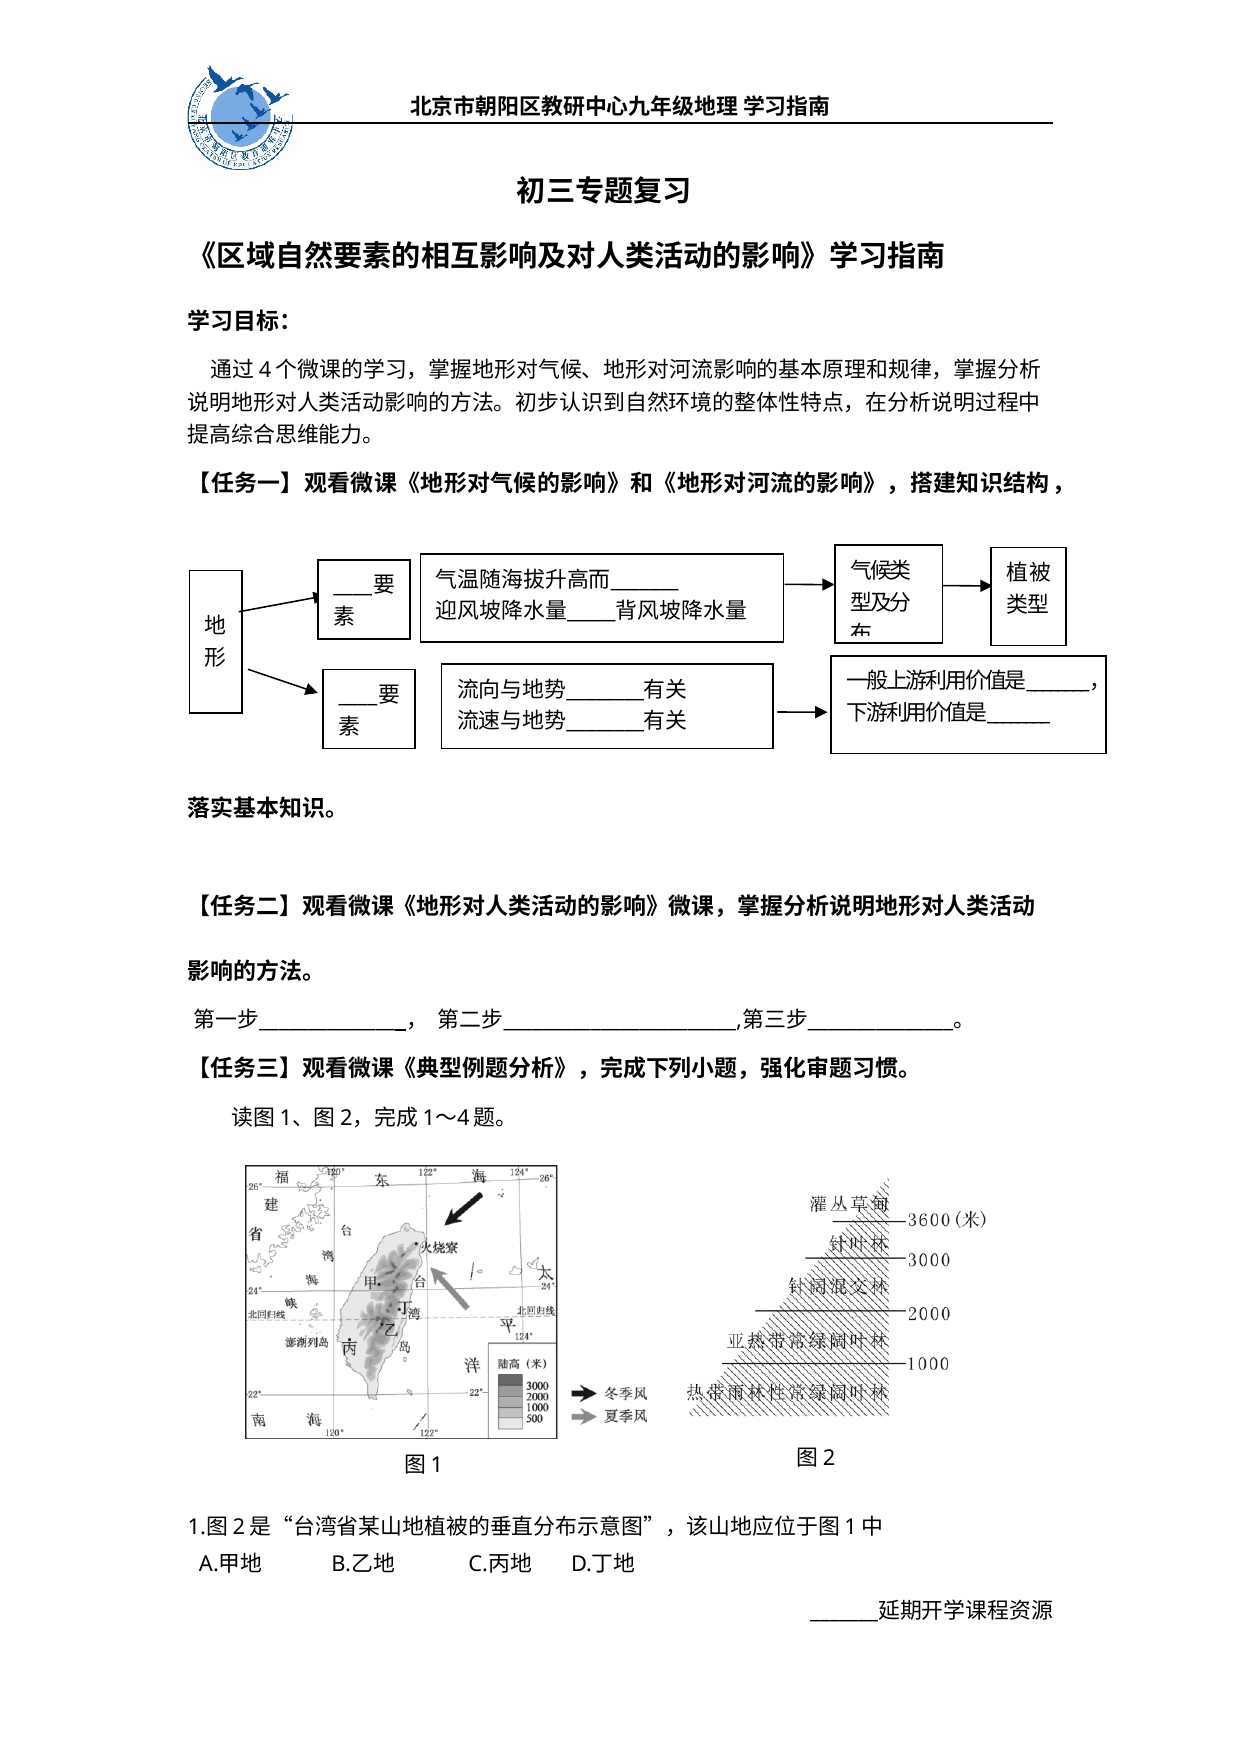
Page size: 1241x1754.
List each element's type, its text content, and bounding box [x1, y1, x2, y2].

text 读图1、图2，完成1～4题。 [187, 1099, 1053, 1132]
text 1.图2是“台湾省某山地植被的垂直分布示意图”，该山地应位于图1中 [187, 1504, 1053, 1542]
text 初三专题复习 [187, 157, 1053, 222]
text 【任务一】观看微课《地形对气候的影响》和《地形对河流的影响》，搭建知识结构，落实基本知识。 [187, 449, 1053, 839]
picture [245, 1165, 647, 1439]
text 通过4个微课的学习，掌握地形对气候、地形对河流影响的基本原理和规律，掌握分析说明地形对人类活动影响的方法。初步认识到自然环境的整体性特点，在分析说明过程中提高综合思维能力。 [187, 352, 1053, 449]
text 第一步______________ ， 第二步________________________,第三步_______________。 [187, 1002, 1053, 1034]
text 学习目标： [187, 287, 1053, 352]
text 《区域自然要素的相互影响及对人类活动的影响》学习指南 [187, 222, 1053, 287]
picture [680, 1171, 994, 1422]
picture [187, 65, 293, 157]
text 【任务二】观看微课《地形对人类活动的影响》微课，掌握分析说明地形对人类活动影响的方法。 [187, 872, 1053, 1002]
text A.甲地 B.乙地 C.丙地 D.丁地 [187, 1542, 1053, 1579]
text 【任务三】观看微课《典型例题分析》，完成下列小题，强化审题习惯。 [187, 1034, 1053, 1099]
